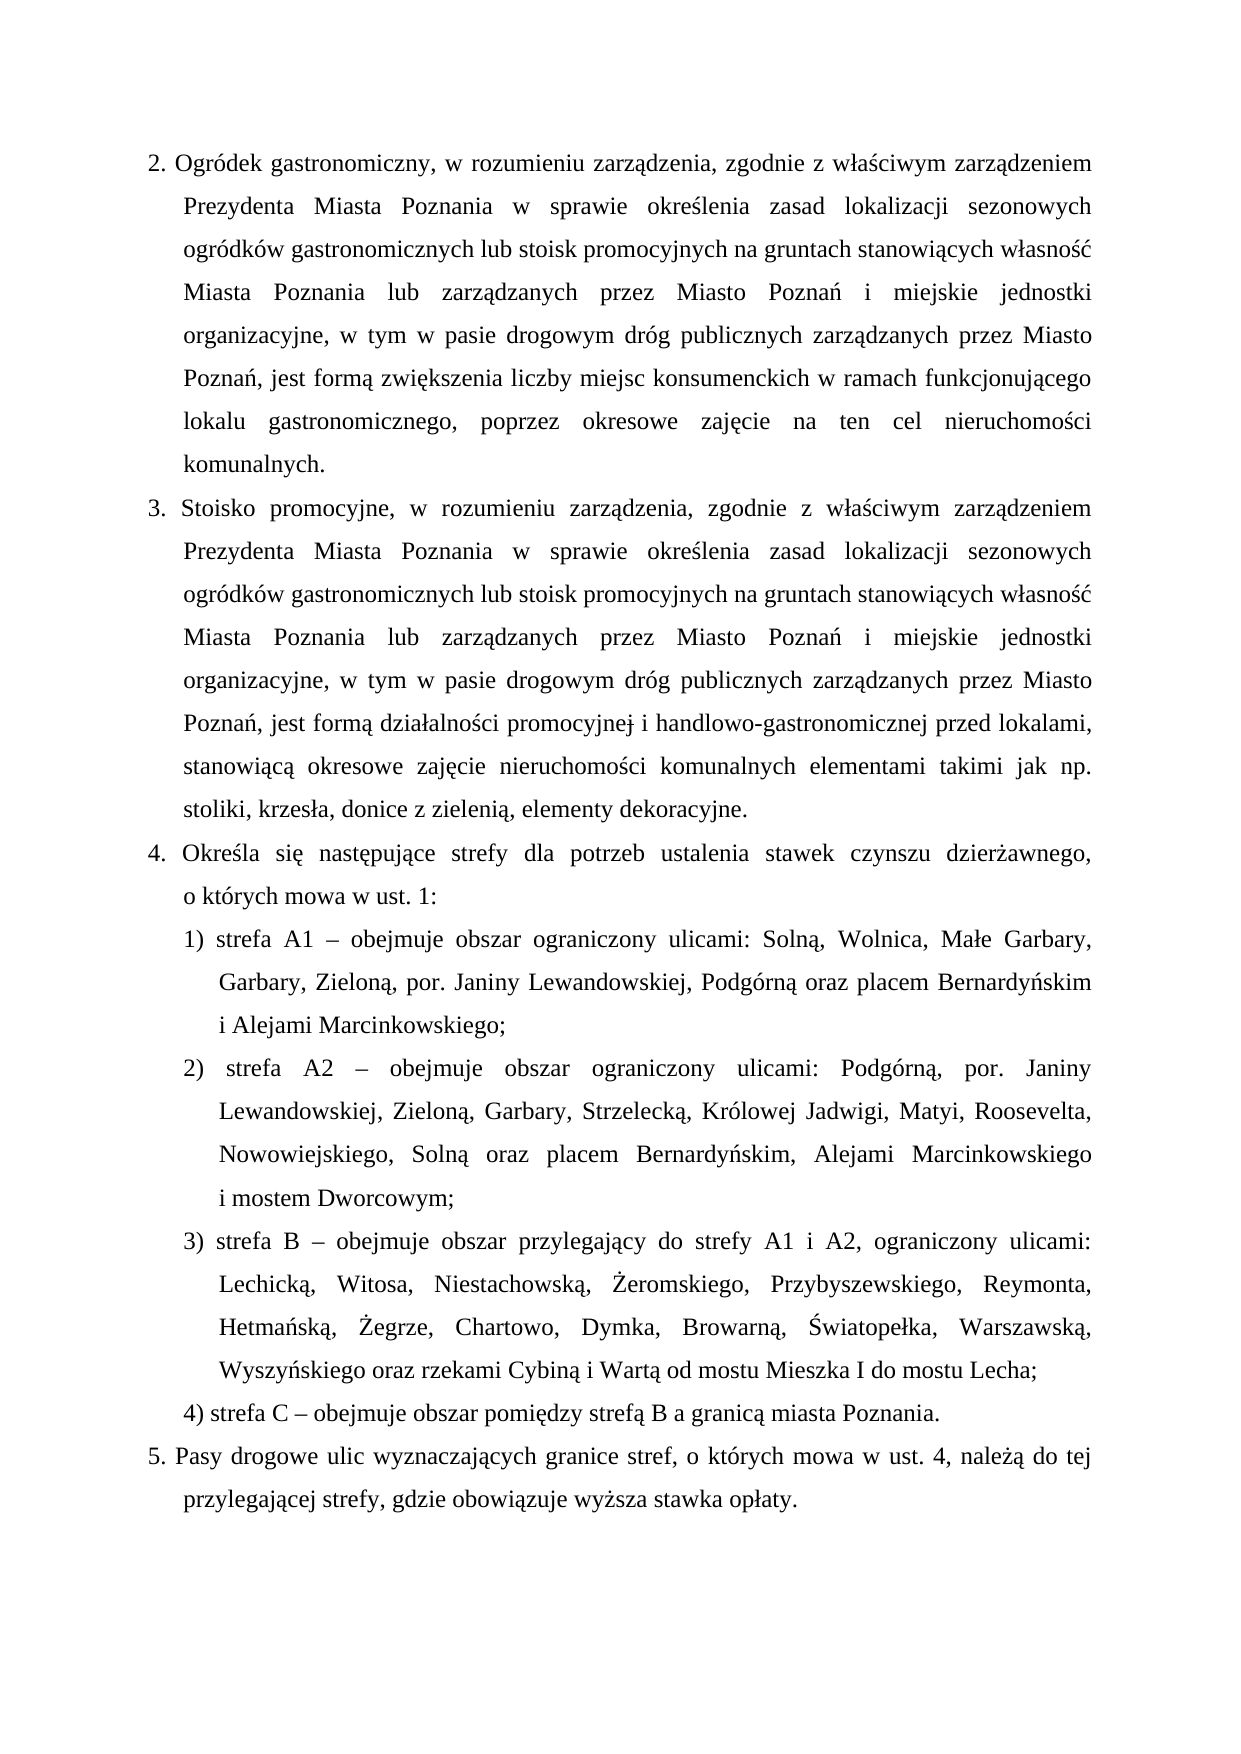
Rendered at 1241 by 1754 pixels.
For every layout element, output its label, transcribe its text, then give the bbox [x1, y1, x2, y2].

text 2) strefa A2 – obejmuje obszar ograniczony ulicami: Podgórną, por. Janiny Lewandowskiej, Zieloną, Garbary, Strzelecką, Królowej Jadwigi, Matyi, Roosevelta, Nowowiejskiego, Solną oraz placem Bernardyńskim, Alejami Marcinkowskiego i mostem Dworcowym; [183, 1053, 1093, 1211]
text 3) strefa B – obejmuje obszar przylegający do strefy A1 i A2, ograniczony ulicami: Lechicką, Witosa, Niestachowską, Żeromskiego, Przybyszewskiego, Reymonta, Hetmańską, Żegrze, Chartowo, Dymka, Browarną, Światopełka, Warszawską, Wyszyńskiego oraz rzekami Cybiną i Wartą od mostu Mieszka I do mostu Lecha; [183, 1226, 1093, 1384]
text 2. Ogródek gastronomiczny, w rozumieniu zarządzenia, zgodnie z właściwym zarządzeniem Prezydenta Miasta Poznania w sprawie określenia zasad lokalizacji sezonowych ogródków gastronomicznych lub stoisk promocyjnych na gruntach stanowiących własność Miasta Poznania lub zarządzanych przez Miasto Poznań i miejskie jednostki organizacyjne, w tym w pasie drogowym dróg publicznych zarządzanych przez Miasto Poznań, jest formą zwiększenia liczby miejsc konsumenckich w ramach funkcjonującego lokalu gastronomicznego, poprzez okresowe zajęcie na ten cel nieruchomości komunalnych. [148, 148, 1093, 478]
text 1) strefa A1 – obejmuje obszar ograniczony ulicami: Solną, Wolnica, Małe Garbary, Garbary, Zieloną, por. Janiny Lewandowskiej, Podgórną oraz placem Bernardyńskim i Alejami Marcinkowskiego; [183, 924, 1093, 1039]
text 4) strefa C – obejmuje obszar pomiędzy strefą B a granicą miasta Poznania. [183, 1398, 1093, 1427]
text 4. Określa się następujące strefy dla potrzeb ustalenia stawek czynszu dzierżawnego, o których mowa w ust. 1: [148, 838, 1093, 909]
text 5. Pasy drogowe ulic wyznaczających granice stref, o których mowa w ust. 4, należą do tej przylegającej strefy, gdzie obowiązuje wyższa stawka opłaty. [148, 1441, 1093, 1513]
text 3. Stoisko promocyjne, w rozumieniu zarządzenia, zgodnie z właściwym zarządzeniem Prezydenta Miasta Poznania w sprawie określenia zasad lokalizacji sezonowych ogródków gastronomicznych lub stoisk promocyjnych na gruntach stanowiących własność Miasta Poznania lub zarządzanych przez Miasto Poznań i miejskie jednostki organizacyjne, w tym w pasie drogowym dróg publicznych zarządzanych przez Miasto Poznań, jest formą działalności promocyjnej i handlowo-gastronomicznej przed lokalami, stanowiącą okresowe zajęcie nieruchomości komunalnych elementami takimi jak np. stoliki, krzesła, donice z zielenią, elementy dekoracyjne. [148, 493, 1093, 823]
